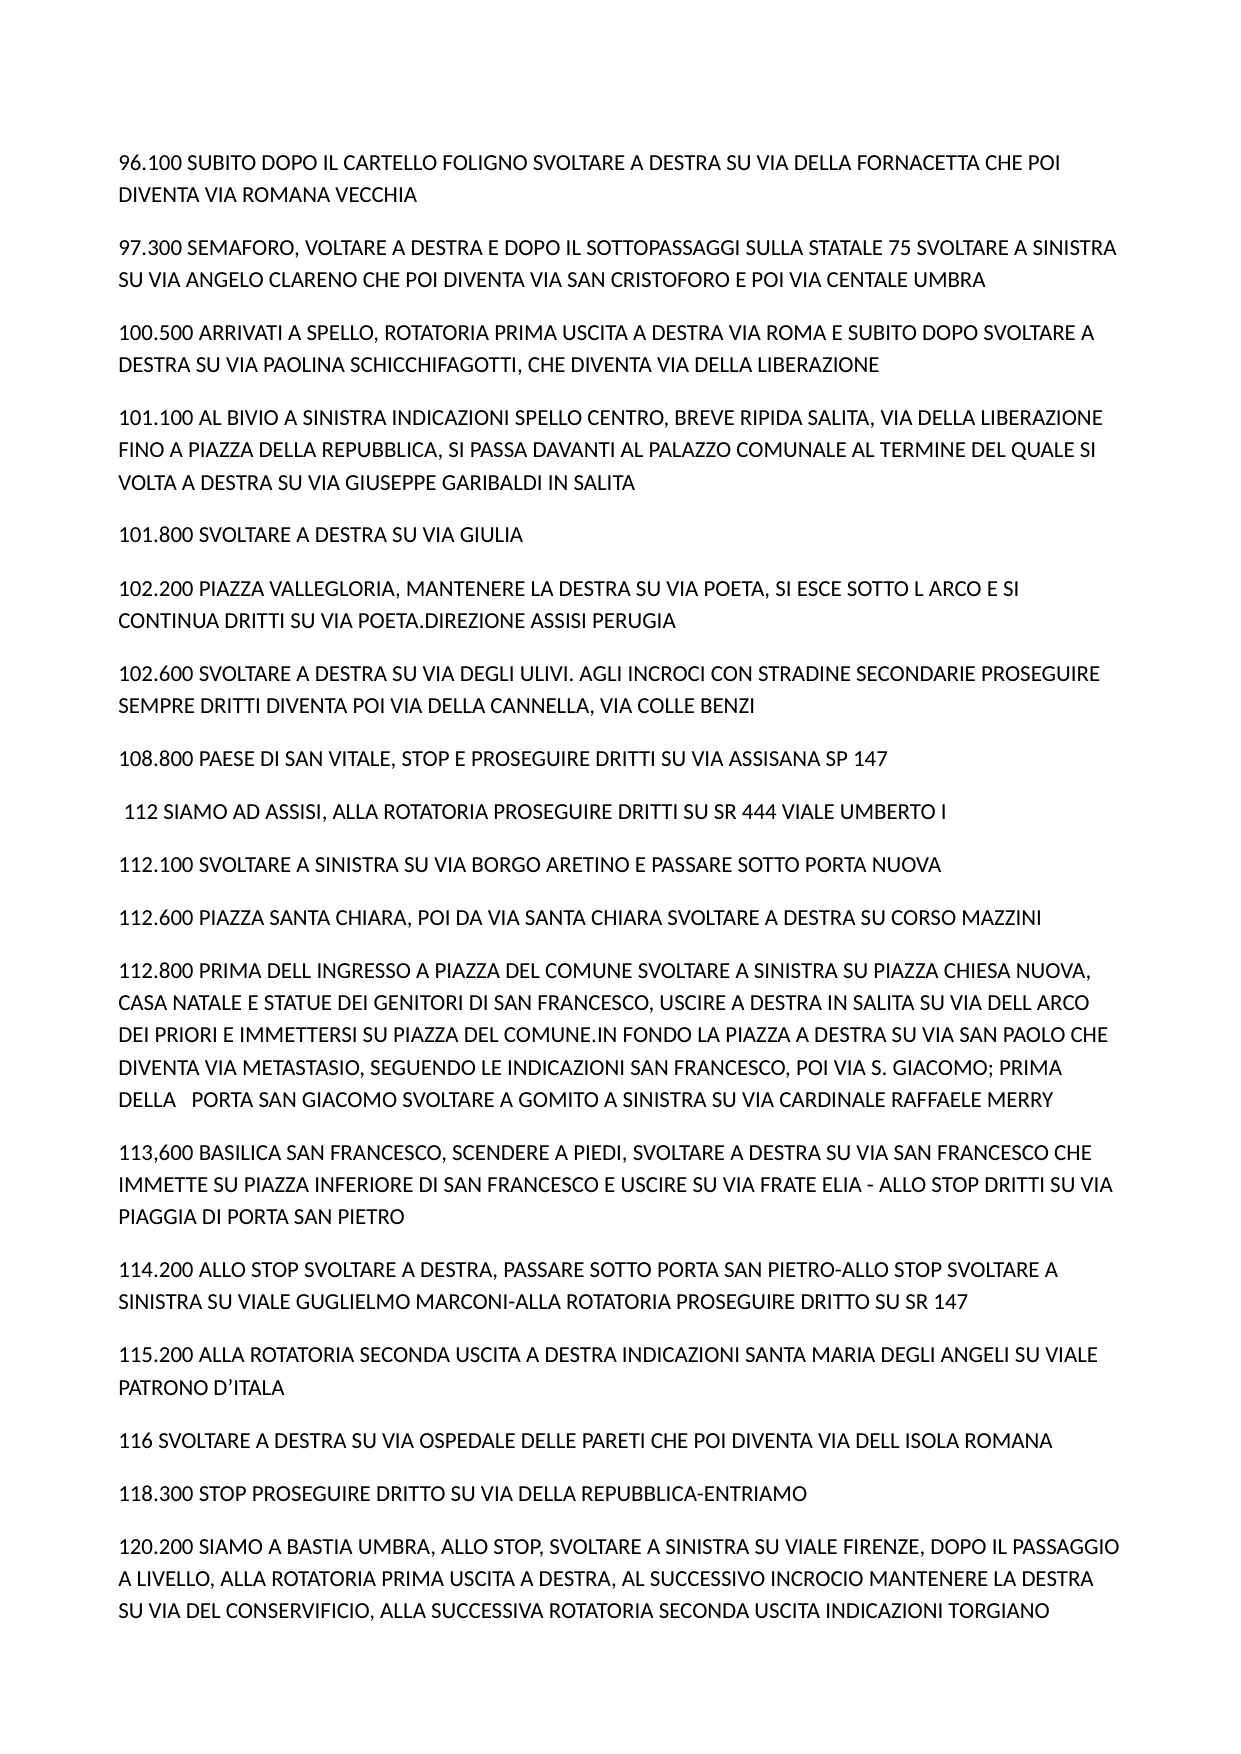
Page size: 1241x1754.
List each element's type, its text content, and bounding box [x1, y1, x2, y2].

text 97.300 SEMAFORO, VOLTARE A DESTRA E DOPO IL SOTTOPASSAGGI SULLA STATALE 75 SVOLTARE A SINISTRA SU VIA ANGELO CLARENO CHE POI DIVENTA VIA SAN CRISTOFORO E POI VIA CENTALE UMBRA [118, 233, 1122, 293]
text 101.100 AL BIVIO A SINISTRA INDICAZIONI SPELLO CENTRO, BREVE RIPIDA SALITA, VIA DELLA LIBERAZIONE FINO A PIAZZA DELLA REPUBBLICA, SI PASSA DAVANTI AL PALAZZO COMUNALE AL TERMINE DEL QUALE SI VOLTA A DESTRA SU VIA GIUSEPPE GARIBALDI IN SALITA [118, 403, 1122, 496]
text 96.100 SUBITO DOPO IL CARTELLO FOLIGNO SVOLTARE A DESTRA SU VIA DELLA FORNACETTA CHE POI DIVENTA VIA ROMANA VECCHIA [118, 148, 1122, 208]
text 114.200 ALLO STOP SVOLTARE A DESTRA, PASSARE SOTTO PORTA SAN PIETRO-ALLO STOP SVOLTARE A SINISTRA SU VIALE GUGLIELMO MARCONI-ALLA ROTATORIA PROSEGUIRE DRITTO SU SR 147 [118, 1255, 1122, 1316]
text 108.800 PAESE DI SAN VITALE, STOP E PROSEGUIRE DRITTI SU VIA ASSISANA SP 147 [118, 744, 1122, 772]
text 120.200 SIAMO A BASTIA UMBRA, ALLO STOP, SVOLTARE A SINISTRA SU VIALE FIRENZE, DOPO IL PASSAGGIO A LIVELLO, ALLA ROTATORIA PRIMA USCITA A DESTRA, AL SUCCESSIVO INCROCIO MANTENERE LA DESTRA SU VIA DEL CONSERVIFICIO, ALLA SUCCESSIVA ROTATORIA SECONDA USCITA INDICAZIONI TORGIANO [118, 1532, 1122, 1624]
text 115.200 ALLA ROTATORIA SECONDA USCITA A DESTRA INDICAZIONI SANTA MARIA DEGLI ANGELI SU VIALE PATRONO D’ITALA [118, 1341, 1122, 1401]
text 102.200 PIAZZA VALLEGLORIA, MANTENERE LA DESTRA SU VIA POETA, SI ESCE SOTTO L ARCO E SI CONTINUA DRITTI SU VIA POETA.DIREZIONE ASSISI PERUGIA [118, 574, 1122, 634]
text 118.300 STOP PROSEGUIRE DRITTO SU VIA DELLA REPUBBLICA-ENTRIAMO [118, 1479, 1122, 1507]
text 112.100 SVOLTARE A SINISTRA SU VIA BORGO ARETINO E PASSARE SOTTO PORTA NUOVA [118, 850, 1122, 878]
text 112.800 PRIMA DELL INGRESSO A PIAZZA DEL COMUNE SVOLTARE A SINISTRA SU PIAZZA CHIESA NUOVA, CASA NATALE E STATUE DEI GENITORI DI SAN FRANCESCO, USCIRE A DESTRA IN SALITA SU VIA DELL ARCO DEI PRIORI E IMMETTERSI SU PIAZZA DEL COMUNE.IN FONDO LA PIAZZA A DESTRA SU VIA SAN PAOLO CHE DIVENTA VIA METASTASIO, SEGUENDO LE INDICAZIONI SAN FRANCESCO, POI VIA S. GIACOMO; PRIMA DELLA PORTA SAN GIACOMO SVOLTARE A GOMITO A SINISTRA SU VIA CARDINALE RAFFAELE MERRY [118, 956, 1122, 1113]
text 116 SVOLTARE A DESTRA SU VIA OSPEDALE DELLE PARETI CHE POI DIVENTA VIA DELL ISOLA ROMANA [118, 1426, 1122, 1454]
text 102.600 SVOLTARE A DESTRA SU VIA DEGLI ULIVI. AGLI INCROCI CON STRADINE SECONDARIE PROSEGUIRE SEMPRE DRITTI DIVENTA POI VIA DELLA CANNELLA, VIA COLLE BENZI [118, 659, 1122, 719]
text 112 SIAMO AD ASSISI, ALLA ROTATORIA PROSEGUIRE DRITTI SU SR 444 VIALE UMBERTO I [118, 797, 1122, 825]
text 101.800 SVOLTARE A DESTRA SU VIA GIULIA [118, 521, 1122, 549]
text 100.500 ARRIVATI A SPELLO, ROTATORIA PRIMA USCITA A DESTRA VIA ROMA E SUBITO DOPO SVOLTARE A DESTRA SU VIA PAOLINA SCHICCHIFAGOTTI, CHE DIVENTA VIA DELLA LIBERAZIONE [118, 318, 1122, 378]
text 112.600 PIAZZA SANTA CHIARA, POI DA VIA SANTA CHIARA SVOLTARE A DESTRA SU CORSO MAZZINI [118, 903, 1122, 931]
text 113,600 BASILICA SAN FRANCESCO, SCENDERE A PIEDI, SVOLTARE A DESTRA SU VIA SAN FRANCESCO CHE IMMETTE SU PIAZZA INFERIORE DI SAN FRANCESCO E USCIRE SU VIA FRATE ELIA - ALLO STOP DRITTI SU VIA PIAGGIA DI PORTA SAN PIETRO [118, 1138, 1122, 1230]
